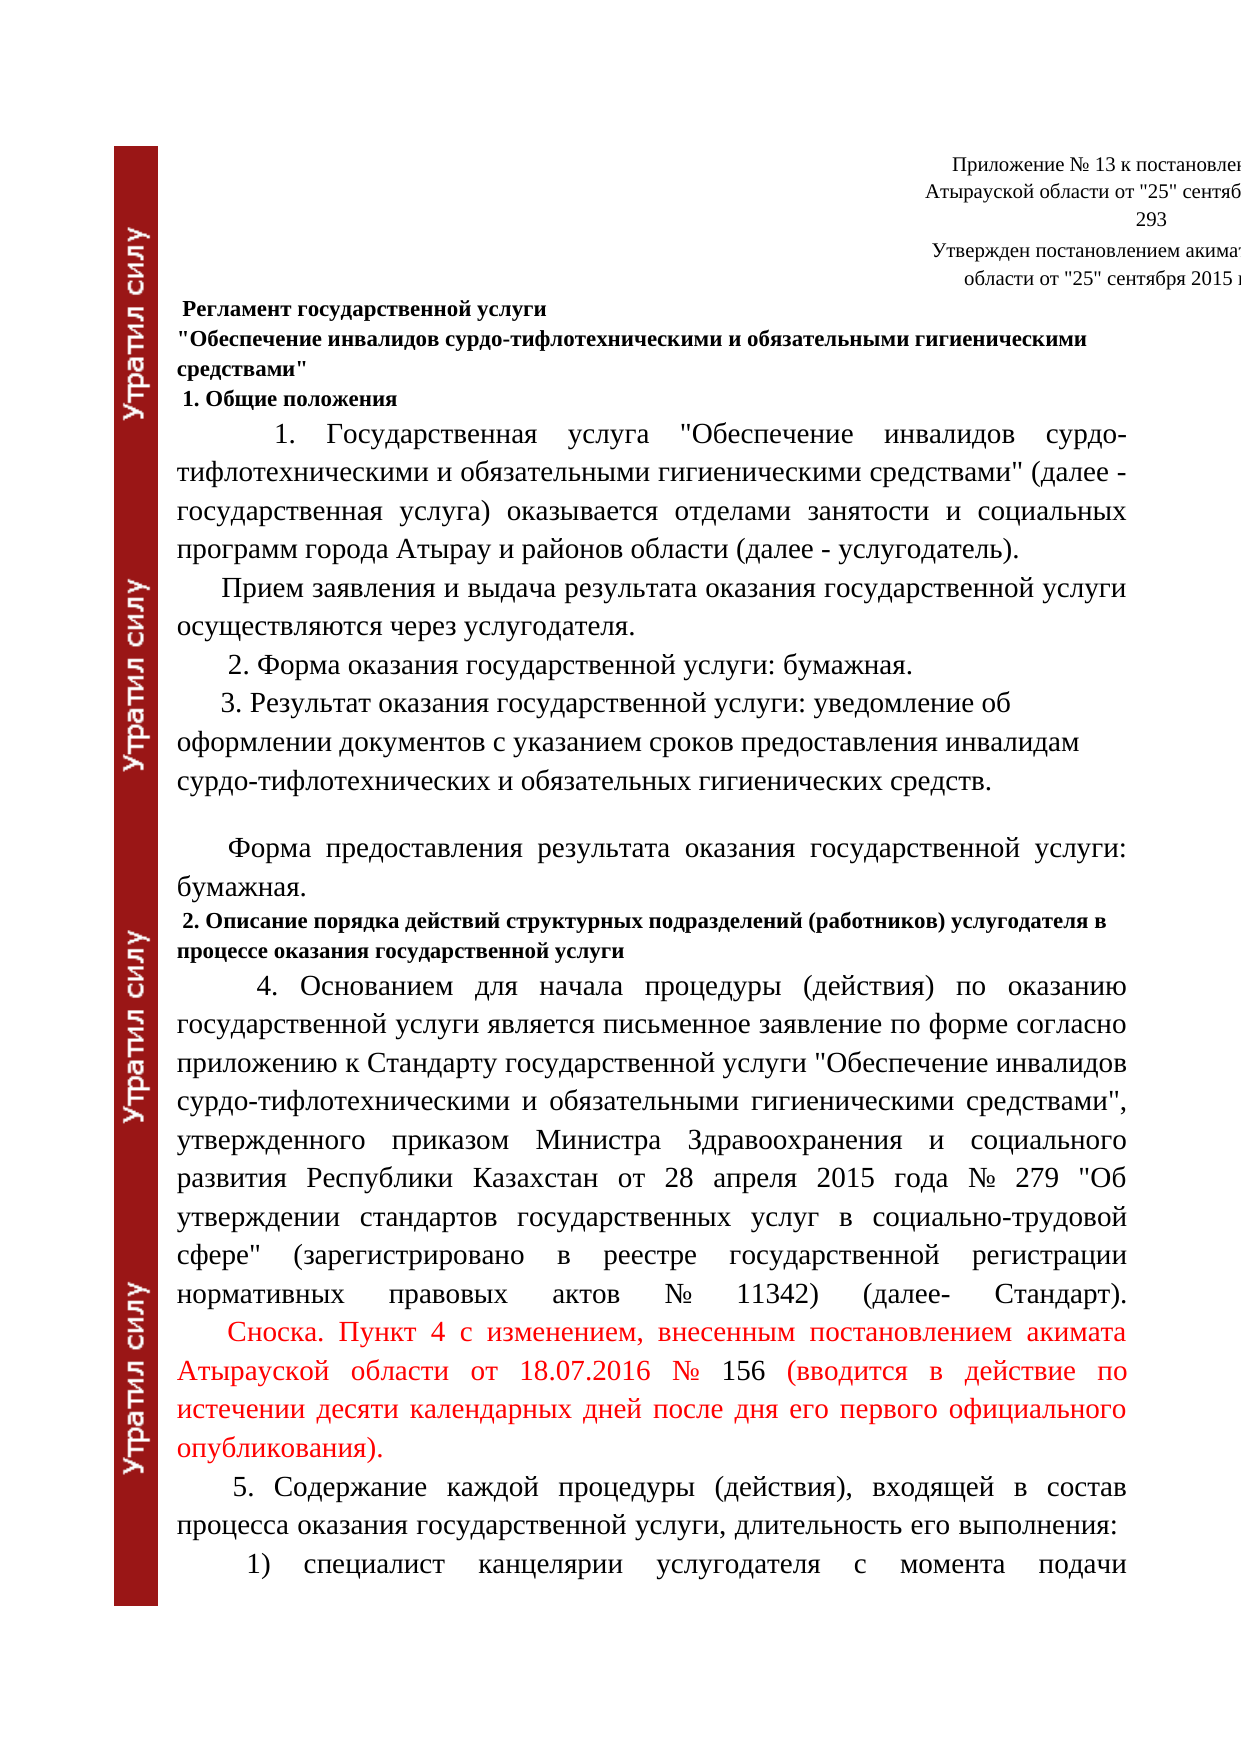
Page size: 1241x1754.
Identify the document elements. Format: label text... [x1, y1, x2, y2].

text Прием заявления и выдача результата оказания государственной услуги осуществляются через услугодателя. [112, 570, 1128, 642]
picture [114, 565, 158, 570]
picture [114, 412, 158, 416]
table_header Приложение № 13 к постановлению акимата Атырауской области от "25" сентября 2015 года № 293 [912, 150, 1240, 236]
table_cell Утвержден постановлением акимата Атырауской области от "25" сентября 2015 года № 293 [912, 236, 1240, 295]
text Регламент государственной услуги "Обеспечение инвалидов сурдо-тифлотехническими и обязательными гигиеническими средствами" [112, 295, 1128, 382]
table_header [101, 150, 912, 236]
text 1. Общие положения [112, 386, 1128, 412]
picture [114, 642, 158, 647]
picture [114, 1579, 158, 1606]
picture [114, 826, 158, 830]
text 1. Государственная услуга "Обеспечение инвалидов сурдо-тифлотехническими и обязательными гигиеническими средствами" (далее - государственная услуга) оказывается отделами занятости и социальных программ города Атырау и районов области (далее - услугодатель). [112, 416, 1128, 565]
picture [114, 902, 158, 907]
text 2. Описание порядка действий структурных подразделений (работников) услугодателя в процессе оказания государственной услуги [112, 907, 1128, 964]
text Форма предоставления результата оказания государственной услуги: бумажная. [112, 830, 1128, 902]
picture [114, 964, 158, 968]
table_cell [101, 236, 912, 295]
picture [114, 382, 158, 386]
text 2. Форма оказания государственной услуги: бумажная. 3. Результат оказания государственной услуги: уведомление об оформлении документов с указанием сроков предоставления инвалидам сурдо-тифлотехнических и обязательных гигиенических средств. [112, 647, 1128, 826]
picture [114, 146, 158, 150]
